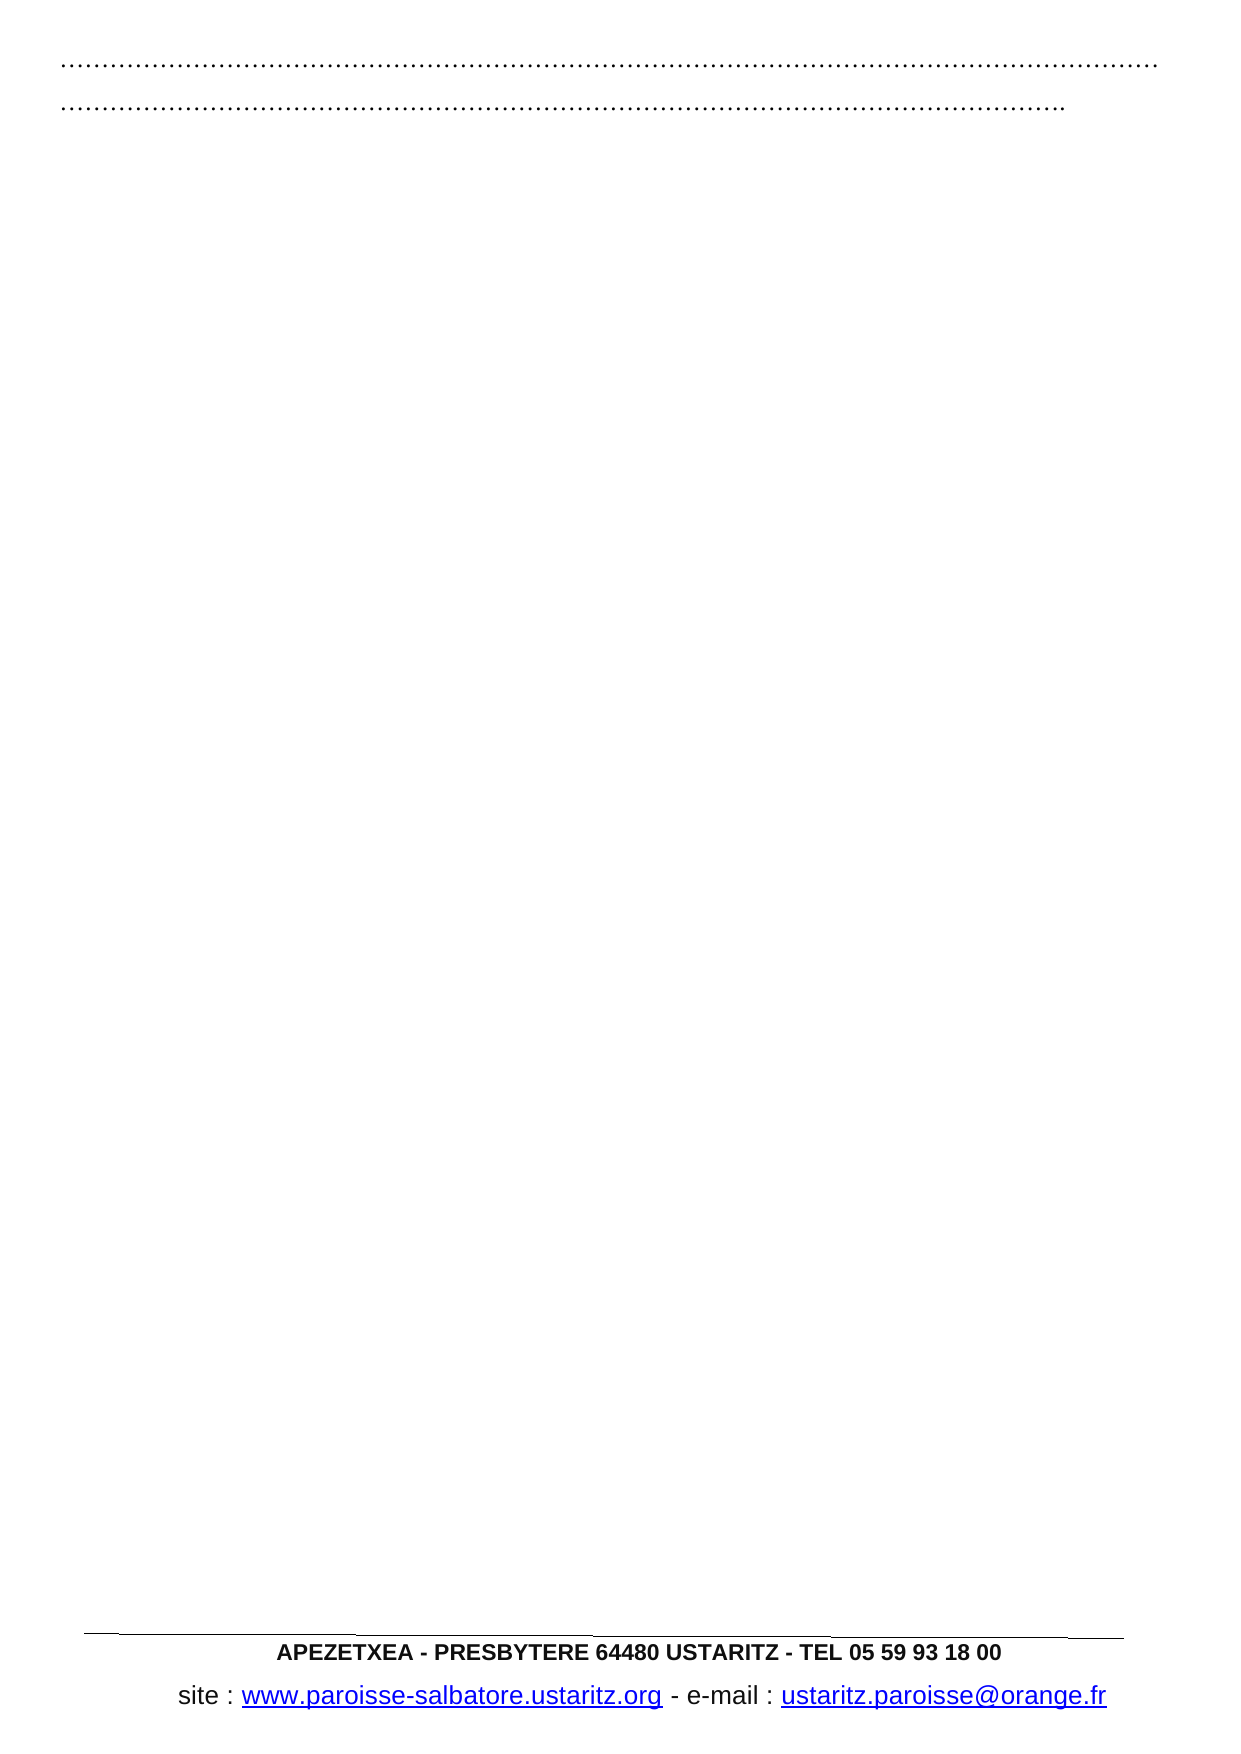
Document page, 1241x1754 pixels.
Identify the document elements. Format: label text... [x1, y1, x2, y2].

text ………………………………………………………………………………………………………………………………………………………………………………………………………………………………. [59, 44, 1181, 116]
